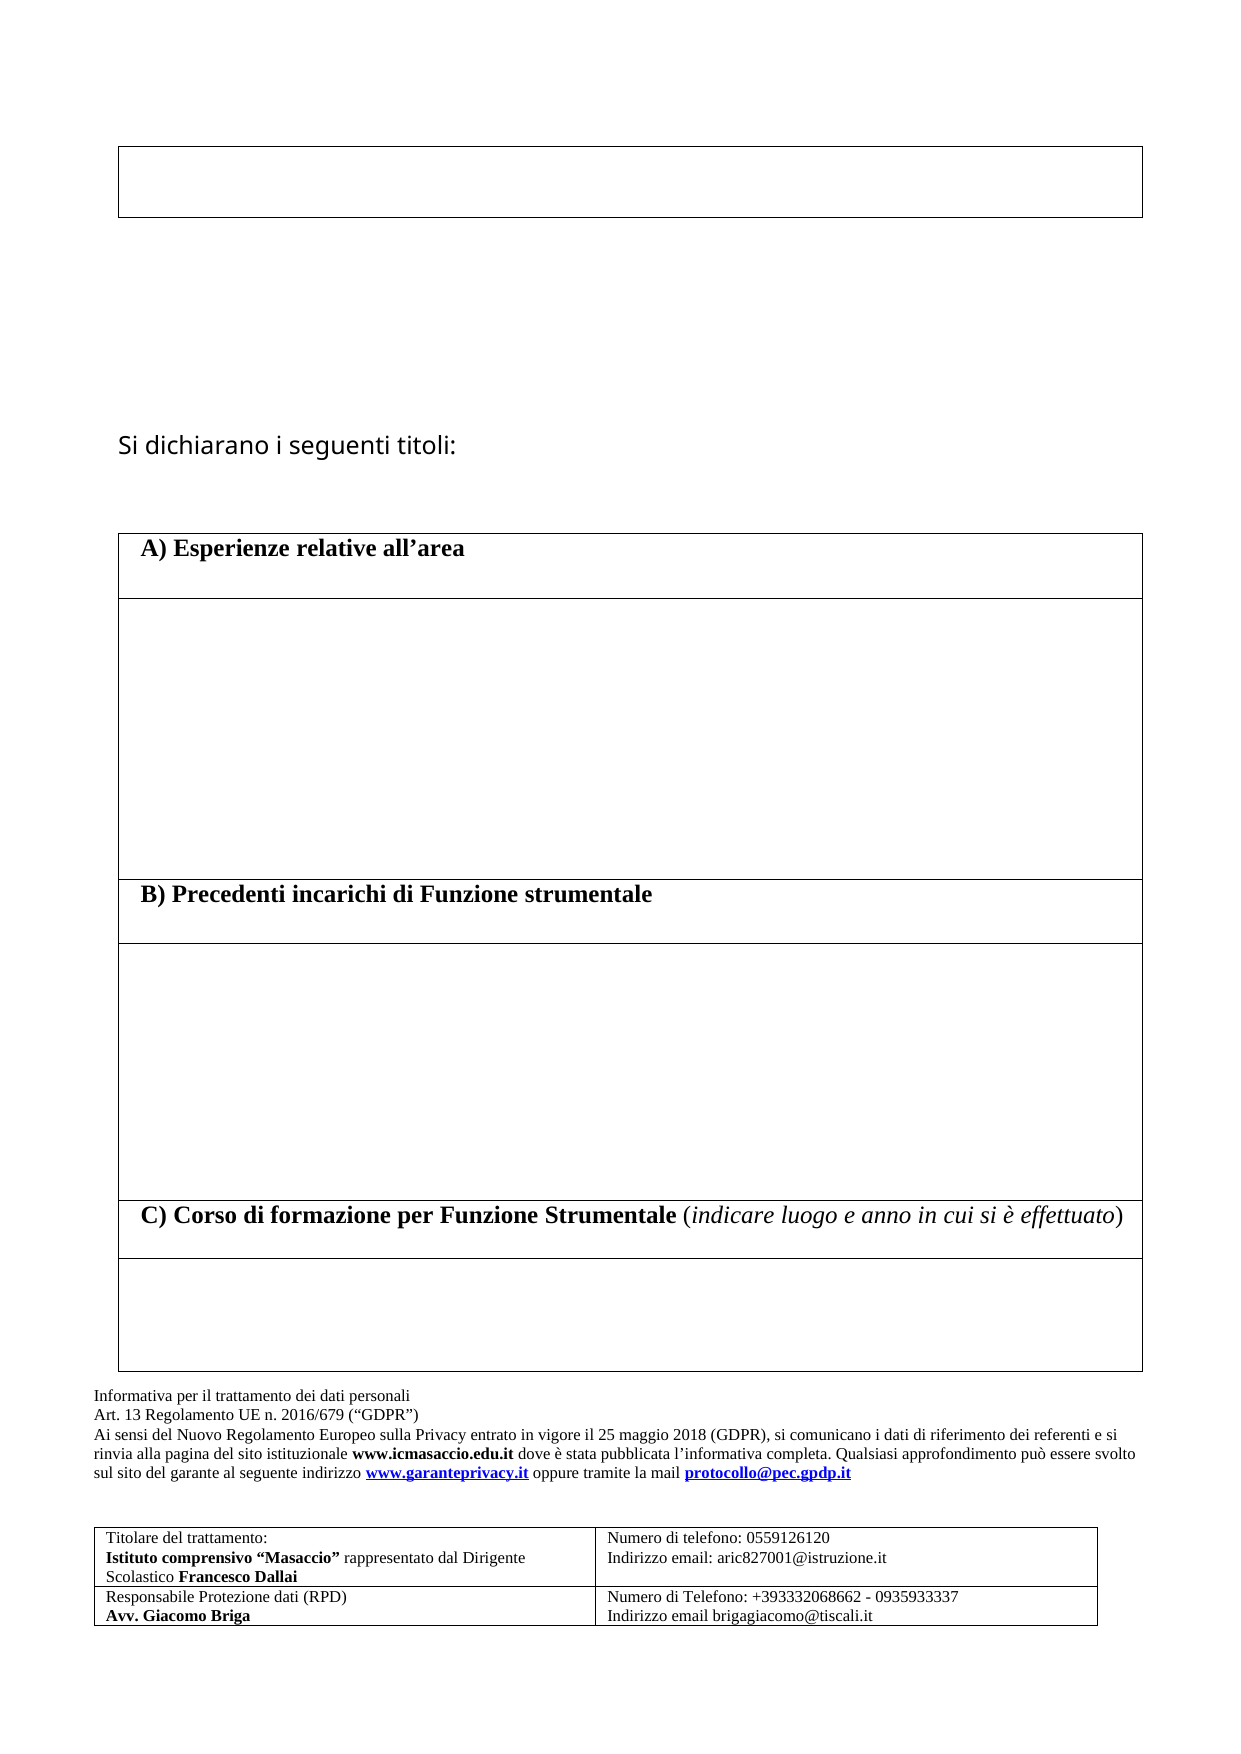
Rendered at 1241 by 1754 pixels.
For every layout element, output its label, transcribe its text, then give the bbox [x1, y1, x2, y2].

table_header [119, 147, 1142, 217]
table_cell B) Precedenti incarichi di Funzione strumentale [119, 880, 1142, 943]
table_cell [119, 944, 1142, 1200]
table_header A) Esperienze relative all’area [119, 534, 1142, 598]
table_cell C) Corso di formazione per Funzione Strumentale (indicare luogo e anno in cui si è effettuato) [119, 1201, 1142, 1258]
table_cell [119, 1259, 1142, 1371]
text Si dichiarano i seguenti titoli: [118, 428, 1109, 462]
table_cell [119, 599, 1142, 879]
